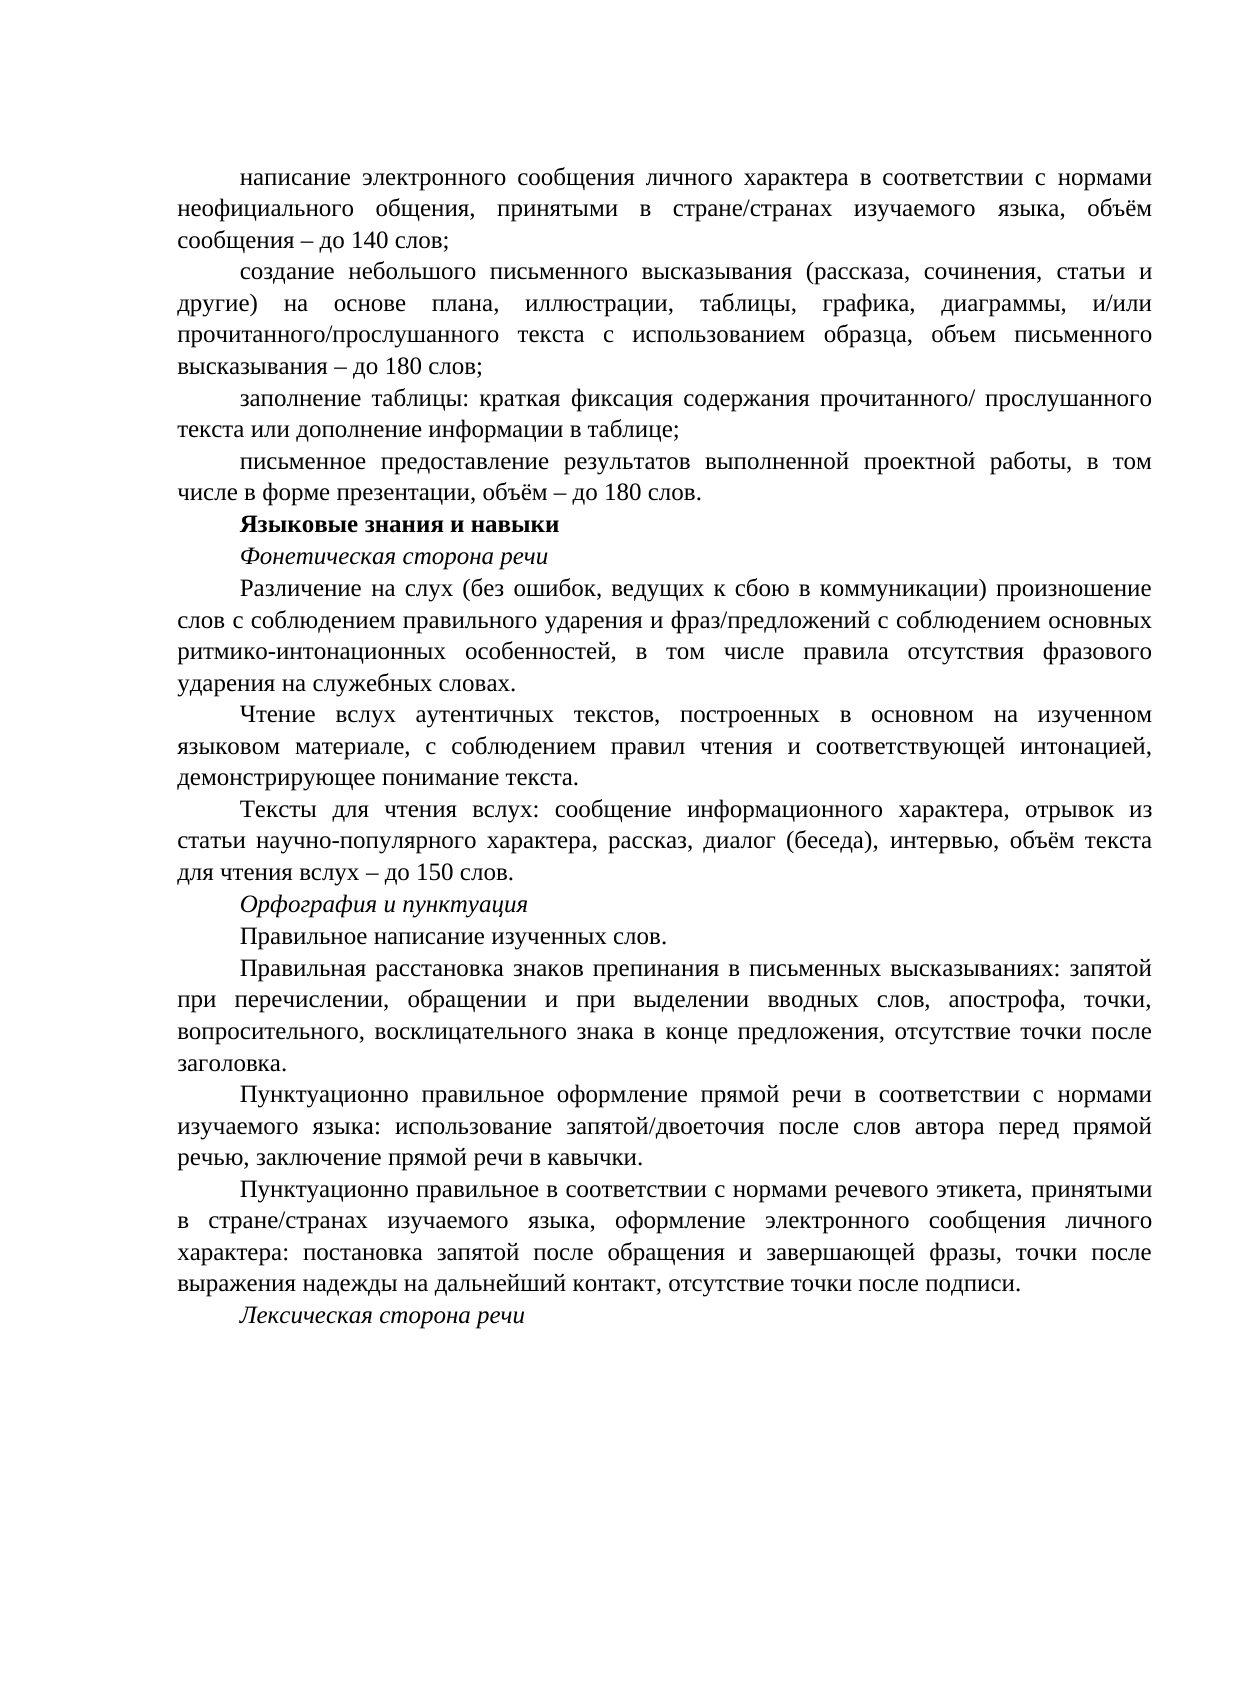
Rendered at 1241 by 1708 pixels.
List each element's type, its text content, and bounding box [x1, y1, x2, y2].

text Пунктуационно правильное оформление прямой речи в соответствии с нормами изучаемого языка: использование запятой/двоеточия после слов автора перед прямой речью, заключение прямой речи в кавычки. [177, 1079, 1152, 1171]
text заполнение таблицы: краткая фиксация содержания прочитанного/ прослушанного текста или дополнение информации в таблице; [177, 383, 1152, 443]
text написание электронного сообщения личного характера в соответствии с нормами неофициального общения, принятыми в стране/странах изучаемого языка, объём сообщения – до 140 слов; [177, 162, 1152, 254]
text письменное предоставление результатов выполненной проектной работы, в том числе в форме презентации, объём – до 180 слов. [177, 446, 1152, 506]
text Различение на слух (без ошибок, ведущих к сбою в коммуникации) произношение слов с соблюдением правильного ударения и фраз/предложений с соблюдением основных ритмико-интонационных особенностей, в том числе правила отсутствия фразового ударения на служебных словах. [177, 573, 1152, 697]
text Правильное написание изученных слов. [239, 921, 1169, 949]
text Тексты для чтения вслух: сообщение информационного характера, отрывок из статьи научно-популярного характера, рассказ, диалог (беседа), интервью, объём текста для чтения вслух – до 150 слов. [177, 794, 1152, 886]
text Лексическая сторона речи [239, 1300, 1169, 1329]
text Правильная расстановка знаков препинания в письменных высказываниях: запятой при перечислении, обращении и при выделении вводных слов, апострофа, точки, вопросительного, восклицательного знака в конце предложения, отсутствие точки после заголовка. [177, 953, 1152, 1076]
text Орфография и пунктуация [239, 889, 1169, 917]
text Чтение вслух аутентичных текстов, построенных в основном на изученном языковом материале, с соблюдением правил чтения и соответствующей интонацией, демонстрирующее понимание текста. [177, 699, 1152, 791]
text создание небольшого письменного высказывания (рассказа, сочинения, статьи и другие) на основе плана, иллюстрации, таблицы, графика, диаграммы, и/или прочитанного/прослушанного текста с использованием образца, объем письменного высказывания – до 180 слов; [177, 256, 1152, 380]
text Фонетическая сторона речи [239, 541, 1169, 570]
text Пунктуационно правильное в соответствии с нормами речевого этикета, принятыми в стране/странах изучаемого языка, оформление электронного сообщения личного характера: постановка запятой после обращения и завершающей фразы, точки после выражения надежды на дальнейший контакт, отсутствие точки после подписи. [177, 1174, 1152, 1297]
subtitle Языковые знания и навыки [239, 509, 1169, 538]
